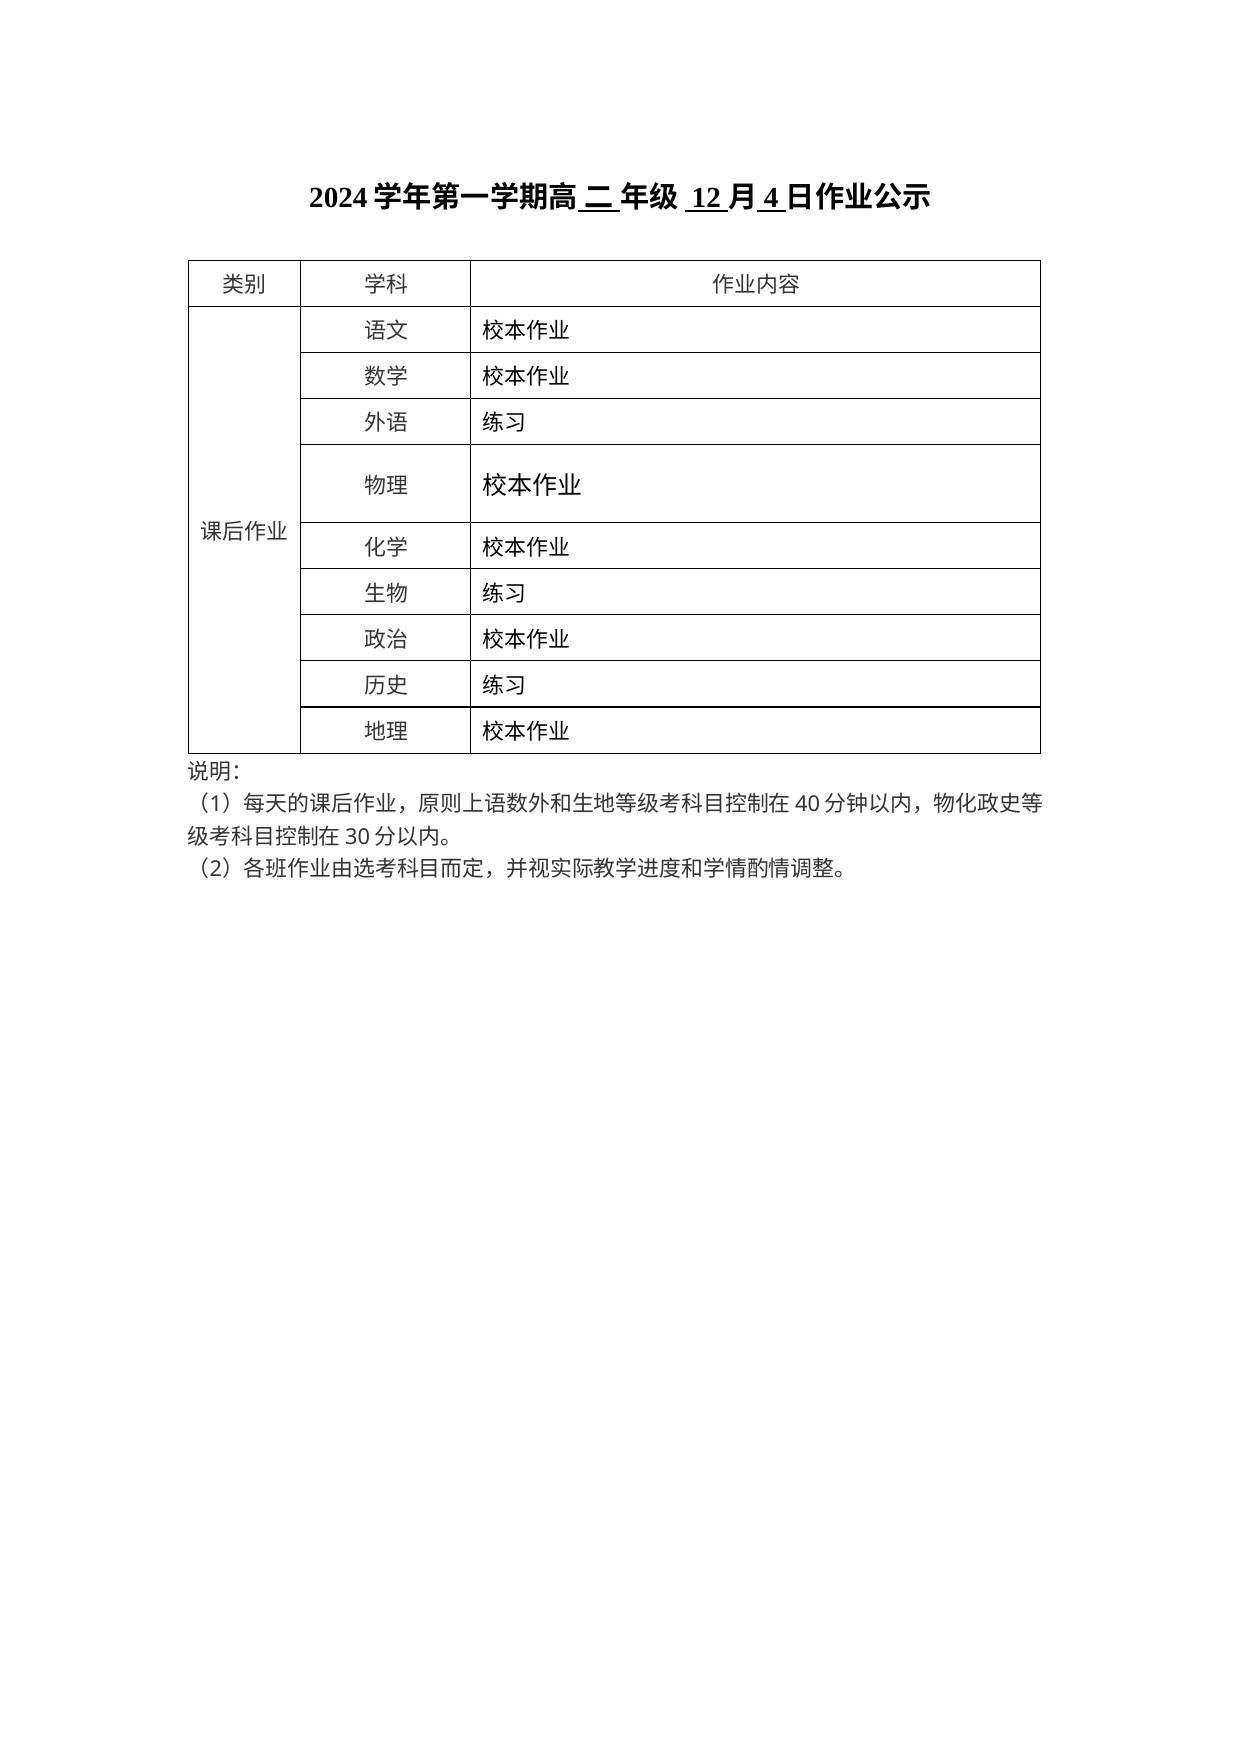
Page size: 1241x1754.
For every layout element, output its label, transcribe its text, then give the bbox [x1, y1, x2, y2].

table_cell 数学 [301, 353, 470, 398]
table_cell 校本作业 [471, 615, 1040, 660]
table_cell 政治 [301, 615, 470, 660]
table_cell 生物 [301, 569, 470, 614]
text 2024学年第一学期高 二 年级 12 月 4 日作业公示 [187, 162, 1053, 227]
table_cell 课后作业 [189, 307, 300, 752]
table_cell 校本作业 [471, 708, 1040, 752]
table_cell 化学 [301, 523, 470, 568]
text （2）各班作业由选考科目而定，并视实际教学进度和学情酌情调整。 [187, 851, 1053, 883]
table_cell 校本作业 [471, 445, 1040, 522]
table_cell 校本作业 [471, 353, 1040, 398]
table_cell 地理 [301, 708, 470, 752]
table_cell 历史 [301, 661, 470, 706]
table_cell 校本作业 [471, 307, 1040, 352]
table_cell 练习 [471, 399, 1040, 444]
text 说明： [187, 753, 1053, 786]
table_header 类别 [189, 261, 300, 306]
table_header 学科 [301, 261, 470, 306]
table_cell 校本作业 [471, 523, 1040, 568]
table_cell 语文 [301, 307, 470, 352]
table_cell 物理 [301, 445, 470, 522]
table_cell 练习 [471, 569, 1040, 614]
table_header 作业内容 [471, 261, 1040, 306]
table_cell 练习 [471, 661, 1040, 706]
table_cell 外语 [301, 399, 470, 444]
text （1）每天的课后作业，原则上语数外和生地等级考科目控制在40分钟以内，物化政史等级考科目控制在30分以内。 [187, 786, 1053, 851]
